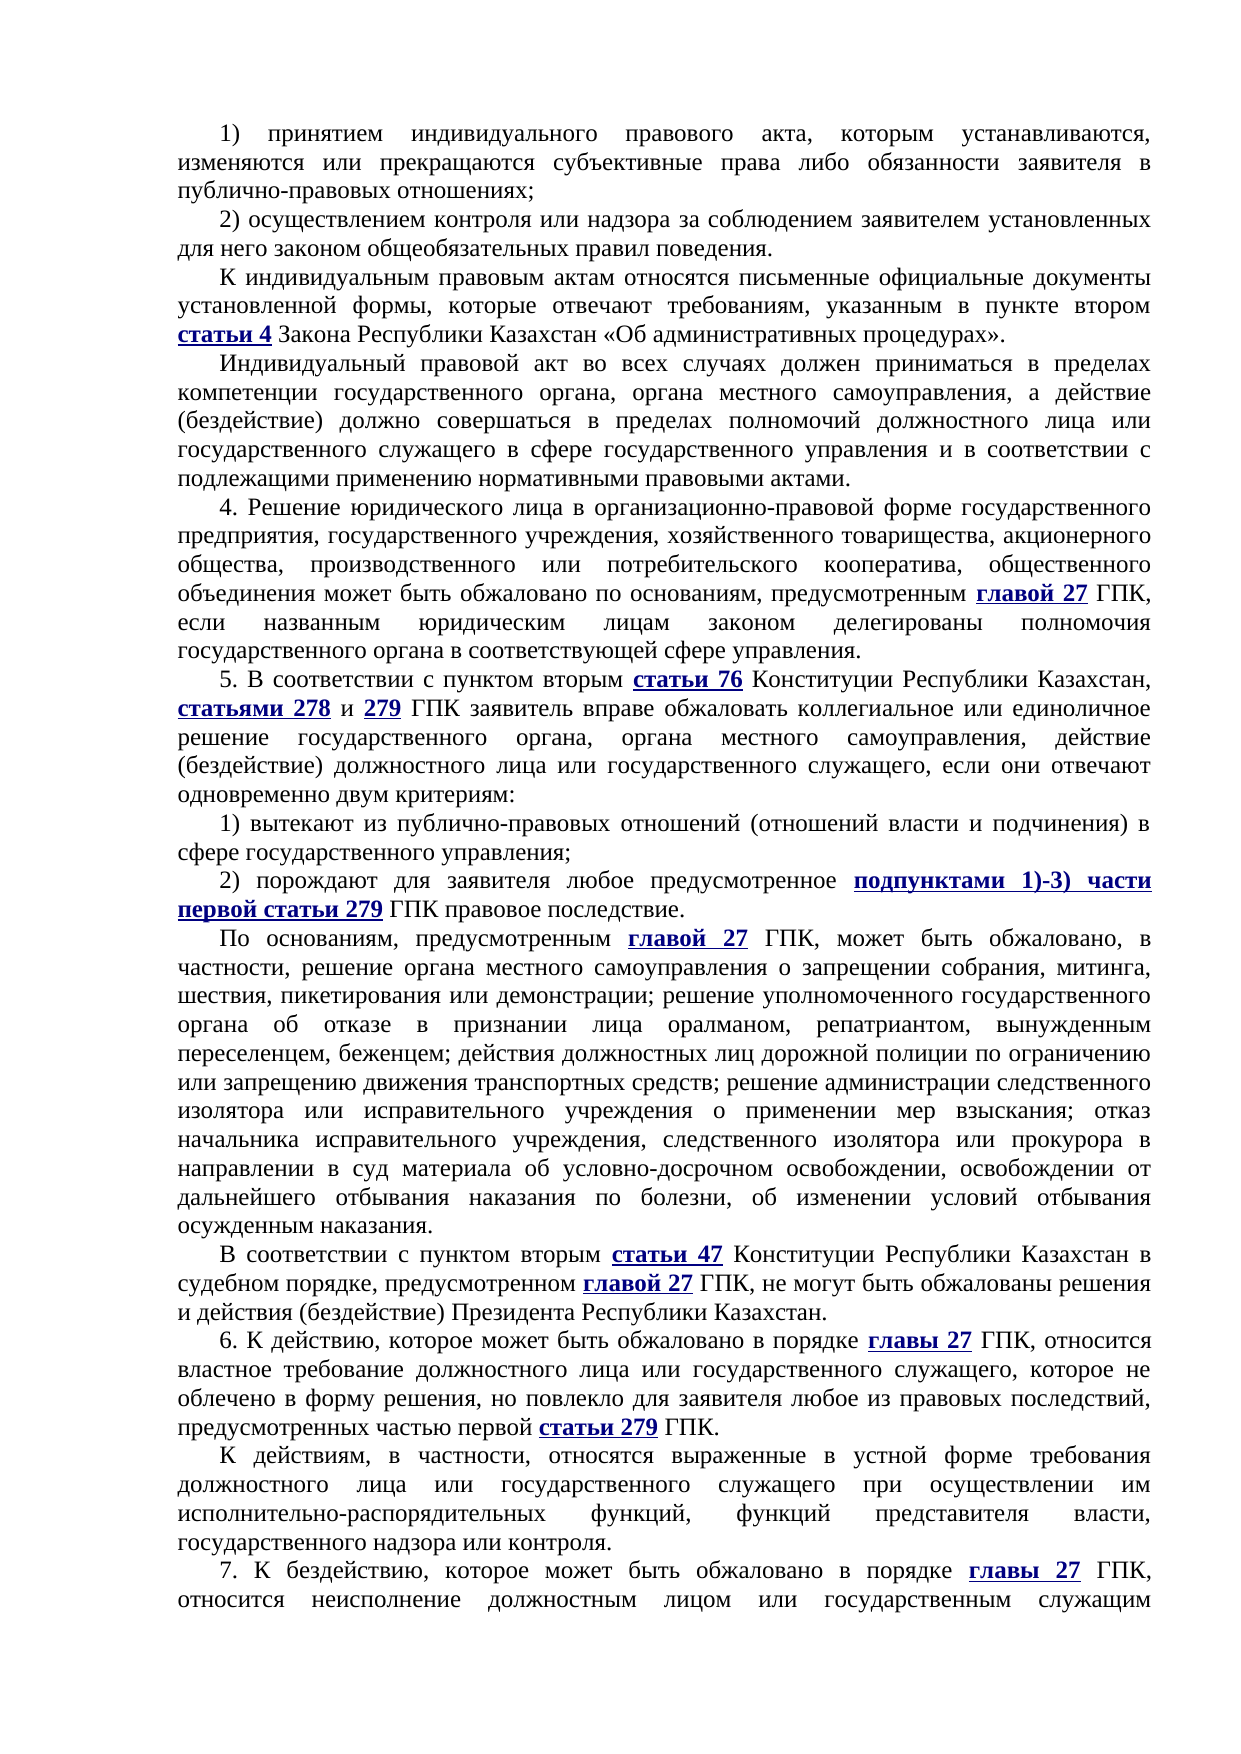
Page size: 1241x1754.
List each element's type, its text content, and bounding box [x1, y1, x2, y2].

text Индивидуальный правовой акт во всех случаях должен приниматься в пределах компетенции государственного органа, органа местного самоуправления, а действие (бездействие) должно совершаться в пределах полномочий должностного лица или государственного служащего в сфере государственного управления и в соответствии с подлежащими применению нормативными правовыми актами. [177, 348, 1152, 492]
text 5. В соответствии с пунктом вторым статьи 76 Конституции Республики Казахстан, статьями 278 и 279 ГПК заявитель вправе обжаловать коллегиальное или единоличное решение государственного органа, органа местного самоуправления, действие (бездействие) должностного лица или государственного служащего, если они отвечают одновременно двум критериям: [177, 664, 1152, 808]
text К действиям, в частности, относятся выраженные в устной форме требования должностного лица или государственного служащего при осуществлении им исполнительно-распорядительных функций, функций представителя власти, государственного надзора или контроля. [177, 1441, 1152, 1556]
text 1) вытекают из публично-правовых отношений (отношений власти и подчинения) в сфере государственного управления; [177, 808, 1152, 866]
text 2) осуществлением контроля или надзора за соблюдением заявителем установленных для него законом общеобязательных правил поведения. [177, 204, 1152, 262]
text 4. Решение юридического лица в организационно-правовой форме государственного предприятия, государственного учреждения, хозяйственного товарищества, акционерного общества, производственного или потребительского кооператива, общественного объединения может быть обжаловано по основаниям, предусмотренным главой 27 ГПК, если названным юридическим лицам законом делегированы полномочия государственного органа в соответствующей сфере управления. [177, 492, 1152, 664]
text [177, 1556, 1152, 1613]
text 2) порождают для заявителя любое предусмотренное подпунктами 1)-3) части первой статьи 279 ГПК правовое последствие. [177, 866, 1152, 923]
text В соответствии с пунктом вторым статьи 47 Конституции Республики Казахстан в судебном порядке, предусмотренном главой 27 ГПК, не могут быть обжалованы решения и действия (бездействие) Президента Республики Казахстан. [177, 1239, 1152, 1326]
text 1) принятием индивидуального правового акта, которым устанавливаются, изменяются или прекращаются субъективные права либо обязанности заявителя в публично-правовых отношениях; [177, 118, 1152, 204]
text К индивидуальным правовым актам относятся письменные официальные документы установленной формы, которые отвечают требованиям, указанным в пункте втором статьи 4 Закона Республики Казахстан «Об административных процедурах». [177, 262, 1152, 348]
text 6. К действию, которое может быть обжаловано в порядке главы 27 ГПК, относится властное требование должностного лица или государственного служащего, которое не облечено в форму решения, но повлекло для заявителя любое из правовых последствий, предусмотренных частью первой статьи 279 ГПК. [177, 1326, 1152, 1441]
text По основаниям, предусмотренным главой 27 ГПК, может быть обжаловано, в частности, решение органа местного самоуправления о запрещении собрания, митинга, шествия, пикетирования или демонстрации; решение уполномоченного государственного органа об отказе в признании лица оралманом, репатриантом, вынужденным переселенцем, беженцем; действия должностных лиц дорожной полиции по ограничению или запрещению движения транспортных средств; решение администрации следственного изолятора или исправительного учреждения о применении мер взыскания; отказ начальника исправительного учреждения, следственного изолятора или прокурора в направлении в суд материала об условно-досрочном освобождении, освобождении от дальнейшего отбывания наказания по болезни, об изменении условий отбывания осужденным наказания. [177, 923, 1152, 1239]
